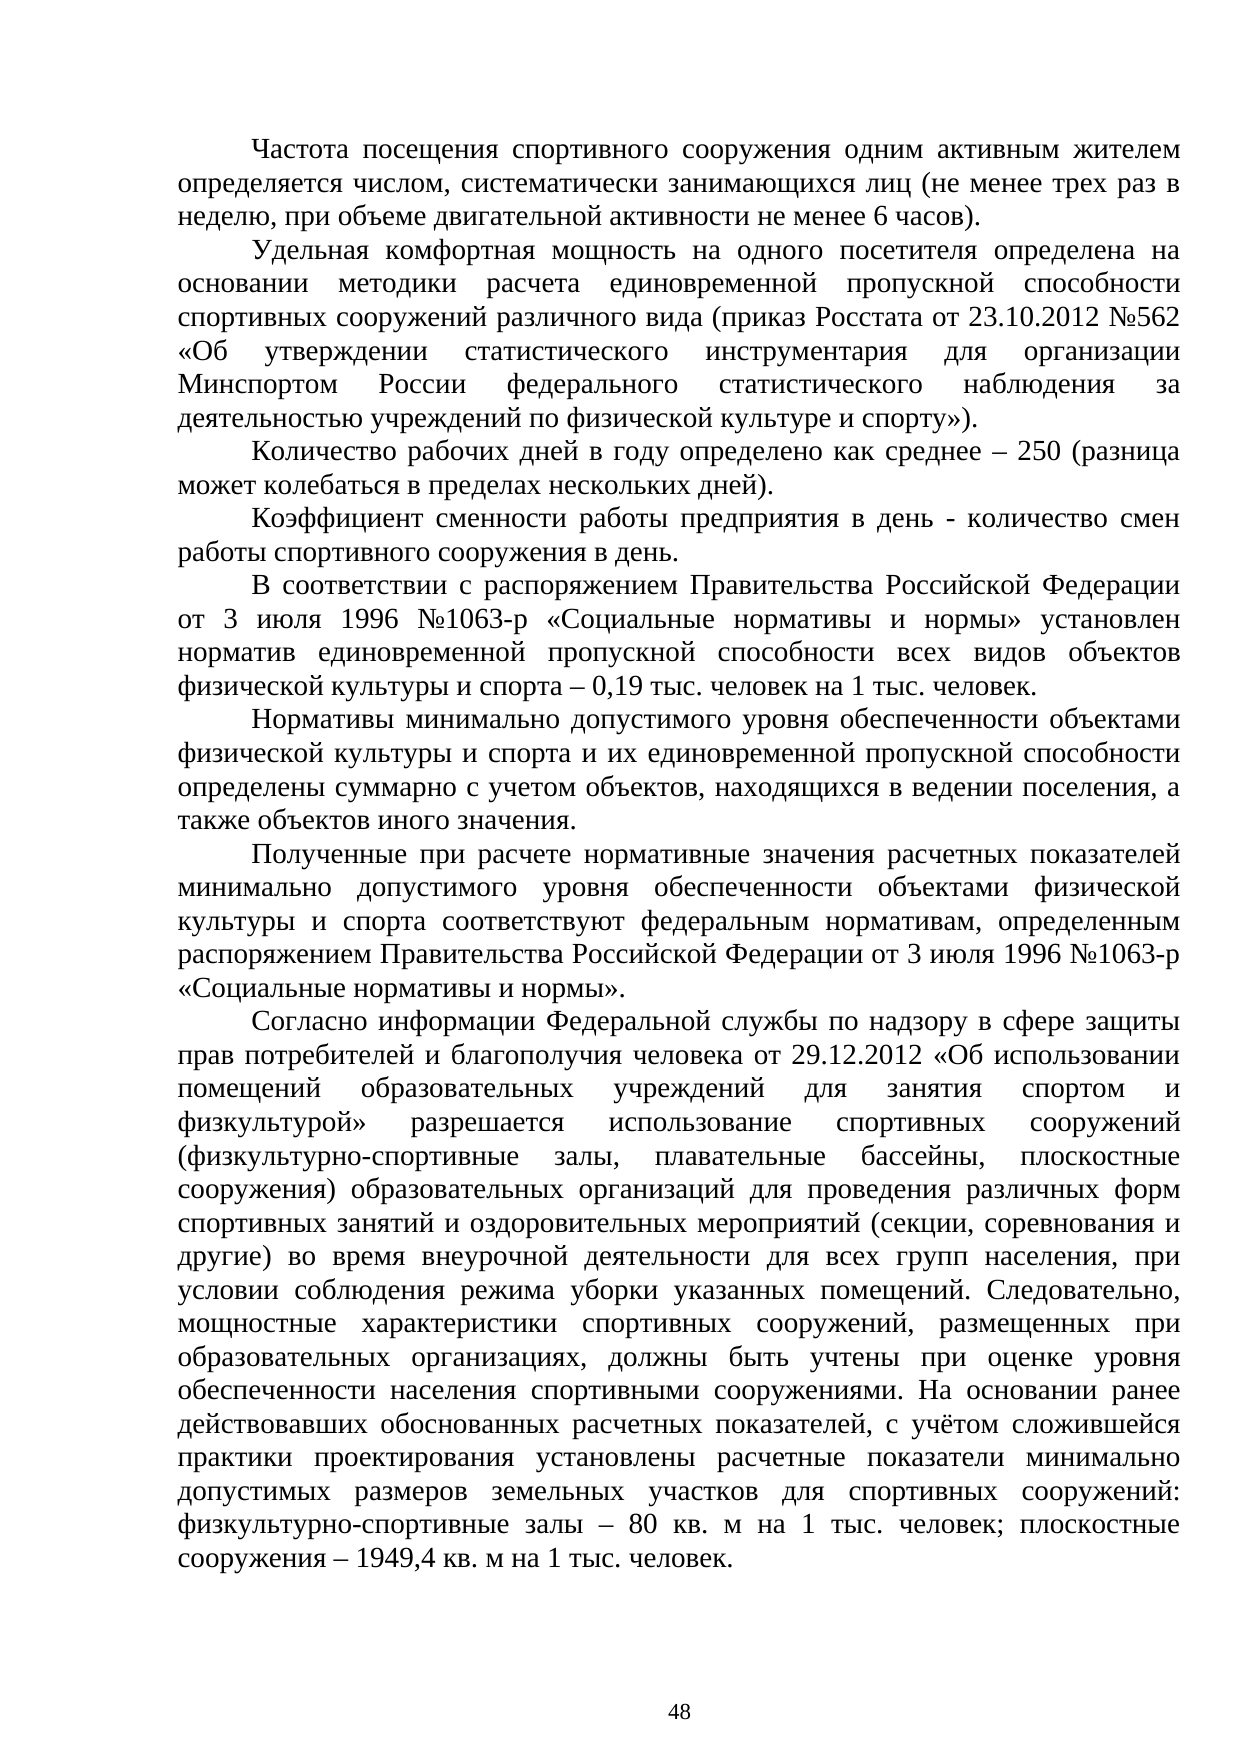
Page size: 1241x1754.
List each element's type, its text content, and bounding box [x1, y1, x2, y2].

text Полученные при расчете нормативные значения расчетных показателей минимально допустимого уровня обеспеченности объектами физической культуры и спорта соответствуют федеральным нормативам, определенным распоряжением Правительства Российской Федерации от 3 июля 1996 №1063-р «Социальные нормативы и нормы». [177, 836, 1181, 1003]
text Коэффициент сменности работы предприятия в день - количество смен работы спортивного сооружения в день. [177, 500, 1181, 567]
text Количество рабочих дней в году определено как среднее – 250 (разница может колебаться в пределах нескольких дней). [177, 433, 1181, 500]
text Частота посещения спортивного сооружения одним активным жителем определяется числом, систематически занимающихся лиц (не менее трех раз в неделю, при объеме двигательной активности не менее 6 часов). [177, 131, 1181, 232]
text Нормативы минимально допустимого уровня обеспеченности объектами физической культуры и спорта и их единовременной пропускной способности определены суммарно с учетом объектов, находящихся в ведении поселения, а также объектов иного значения. [177, 702, 1181, 836]
text Согласно информации Федеральной службы по надзору в сфере защиты прав потребителей и благополучия человека от 29.12.2012 «Об использовании помещений образовательных учреждений для занятия спортом и физкультурой» разрешается использование спортивных сооружений (физкультурно-спортивные залы, плавательные бассейны, плоскостные сооружения) образовательных организаций для проведения различных форм спортивных занятий и оздоровительных мероприятий (секции, соревнования и другие) во время внеурочной деятельности для всех групп населения, при условии соблюдения режима уборки указанных помещений. Следовательно, мощностные характеристики спортивных сооружений, размещенных при образовательных организациях, должны быть учтены при оценке уровня обеспеченности населения спортивными сооружениями. На основании ранее действовавших обоснованных расчетных показателей, с учётом сложившейся практики проектирования установлены расчетные показатели минимально допустимых размеров земельных участков для спортивных сооружений: физкультурно-спортивные залы – на 1 тыс. человек; плоскостные сооружения – 1949,4 кв. м на 1 тыс. человек. [177, 1003, 1181, 1574]
text В соответствии с распоряжением Правительства Российской Федерации от 3 июля 1996 №1063-р «Социальные нормативы и нормы» установлен норматив единовременной пропускной способности всех видов объектов физической культуры и спорта – 0,19 тыс. человек на 1 тыс. человек. [177, 567, 1181, 702]
text Удельная комфортная мощность на одного посетителя определена на основании методики расчета единовременной пропускной способности спортивных сооружений различного вида (приказ Росстата от 23.10.2012 №562 «Об утверждении статистического инструментария для организации Минспортом России федерального статистического наблюдения за деятельностью учреждений по физической культуре и спорту»). [177, 232, 1181, 433]
